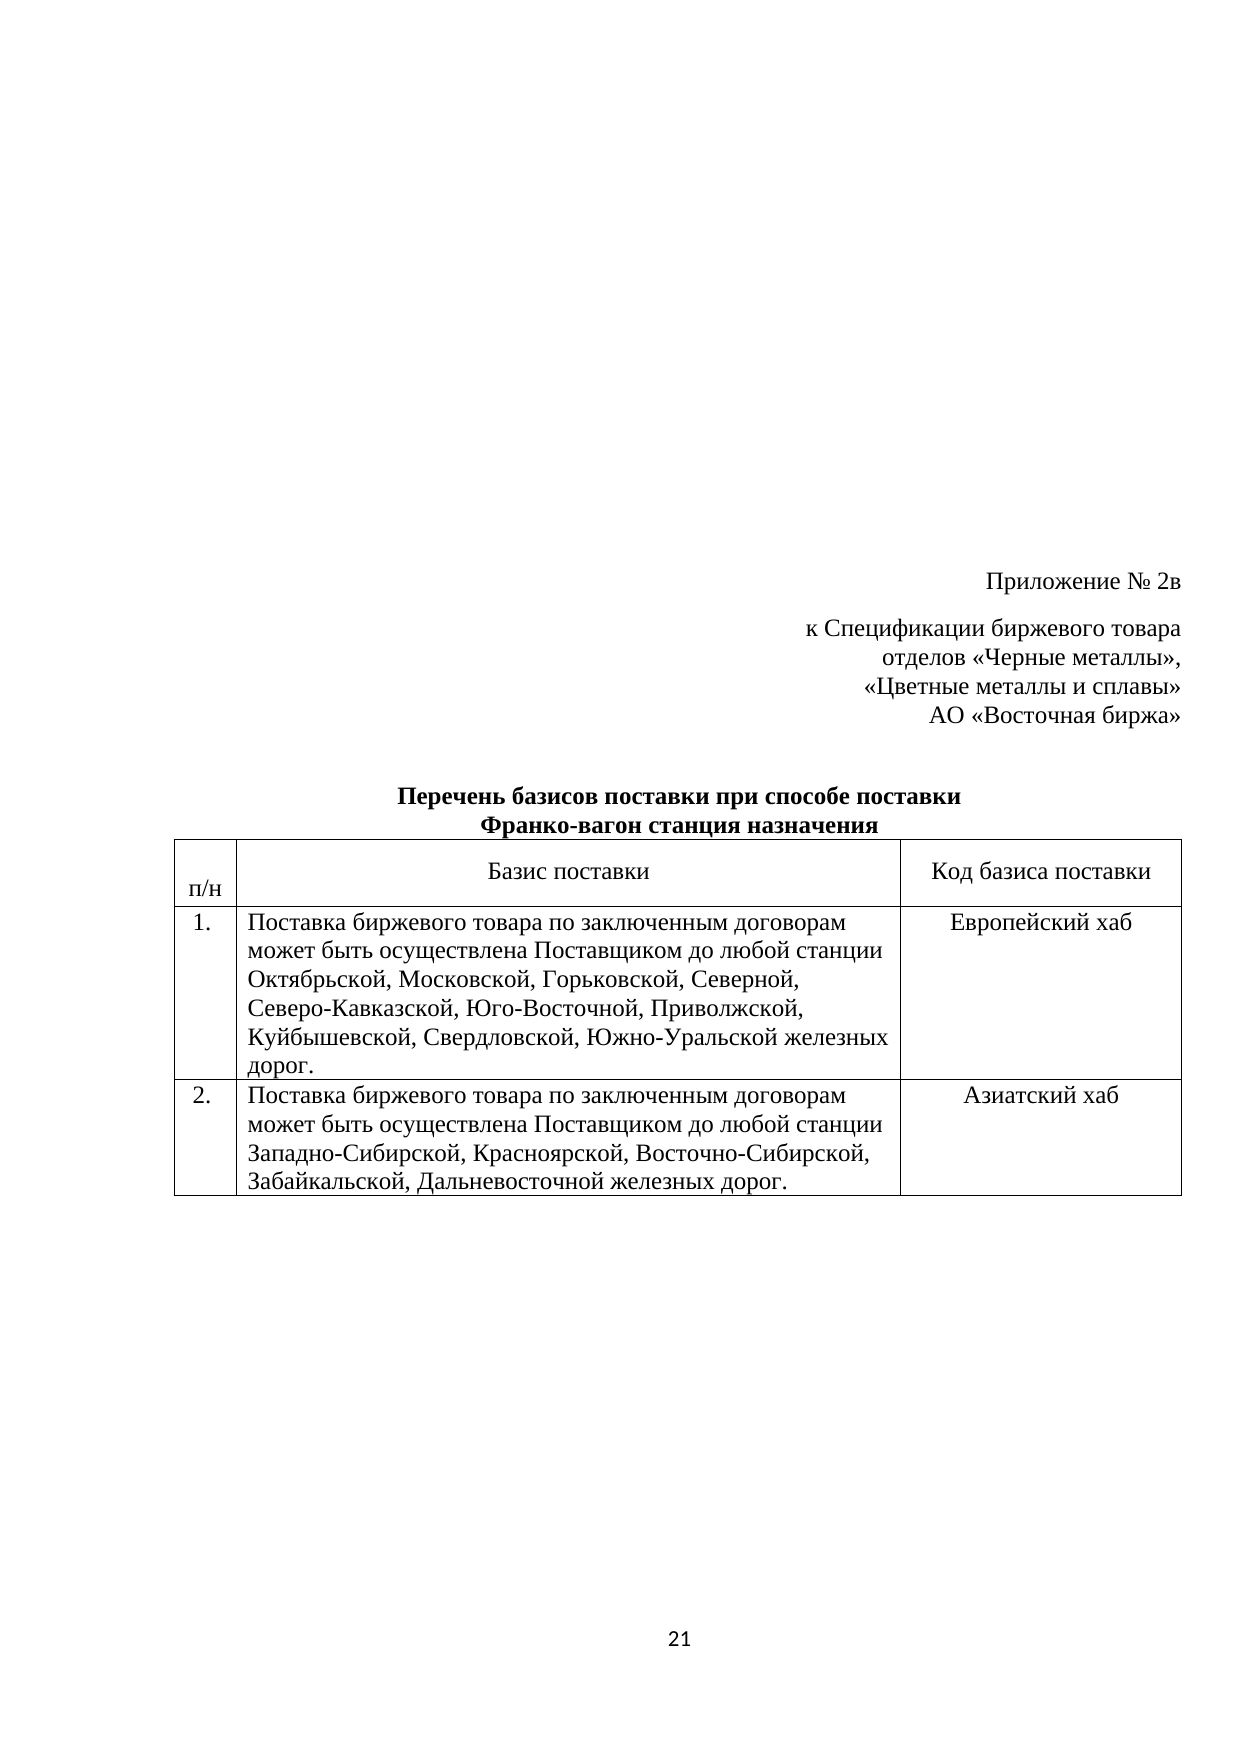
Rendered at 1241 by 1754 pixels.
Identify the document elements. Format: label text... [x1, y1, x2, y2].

subtitle отделов «Черные металлы», [177, 642, 1181, 671]
table_header Базис поставки [237, 840, 900, 906]
table_cell Азиатский хаб [901, 1080, 1181, 1195]
subtitle к Спецификации биржевого товара [177, 613, 1181, 642]
text Перечень базисов поставки при способе поставки [177, 781, 1181, 810]
text Франко-вагон станция назначения [177, 810, 1181, 839]
text Приложение № 2в [177, 566, 1181, 594]
table_cell 1. [175, 907, 236, 1079]
table_cell Поставка биржевого товара по заключенным договорам может быть осуществлена Поставщиком до любой станции Западно-Сибирской, Красноярской, Восточно-Сибирской, Забайкальской, Дальневосточной железных дорог. [237, 1080, 900, 1195]
table_cell 2. [175, 1080, 236, 1195]
subtitle «Цветные металлы и сплавы» [177, 671, 1181, 700]
table_cell Европейский хаб [901, 907, 1181, 1079]
table_cell Поставка биржевого товара по заключенным договорам может быть осуществлена Поставщиком до любой станции Октябрьской, Московской, Горьковской, Северной, Северо-Кавказской, Юго-Восточной, Приволжской, Куйбышевской, Свердловской, Южно-Уральской железных дорог. [237, 907, 900, 1079]
table_header Код базиса поставки [901, 840, 1181, 906]
subtitle АО «Восточная биржа» [177, 700, 1181, 728]
table_header п/н [175, 840, 236, 906]
